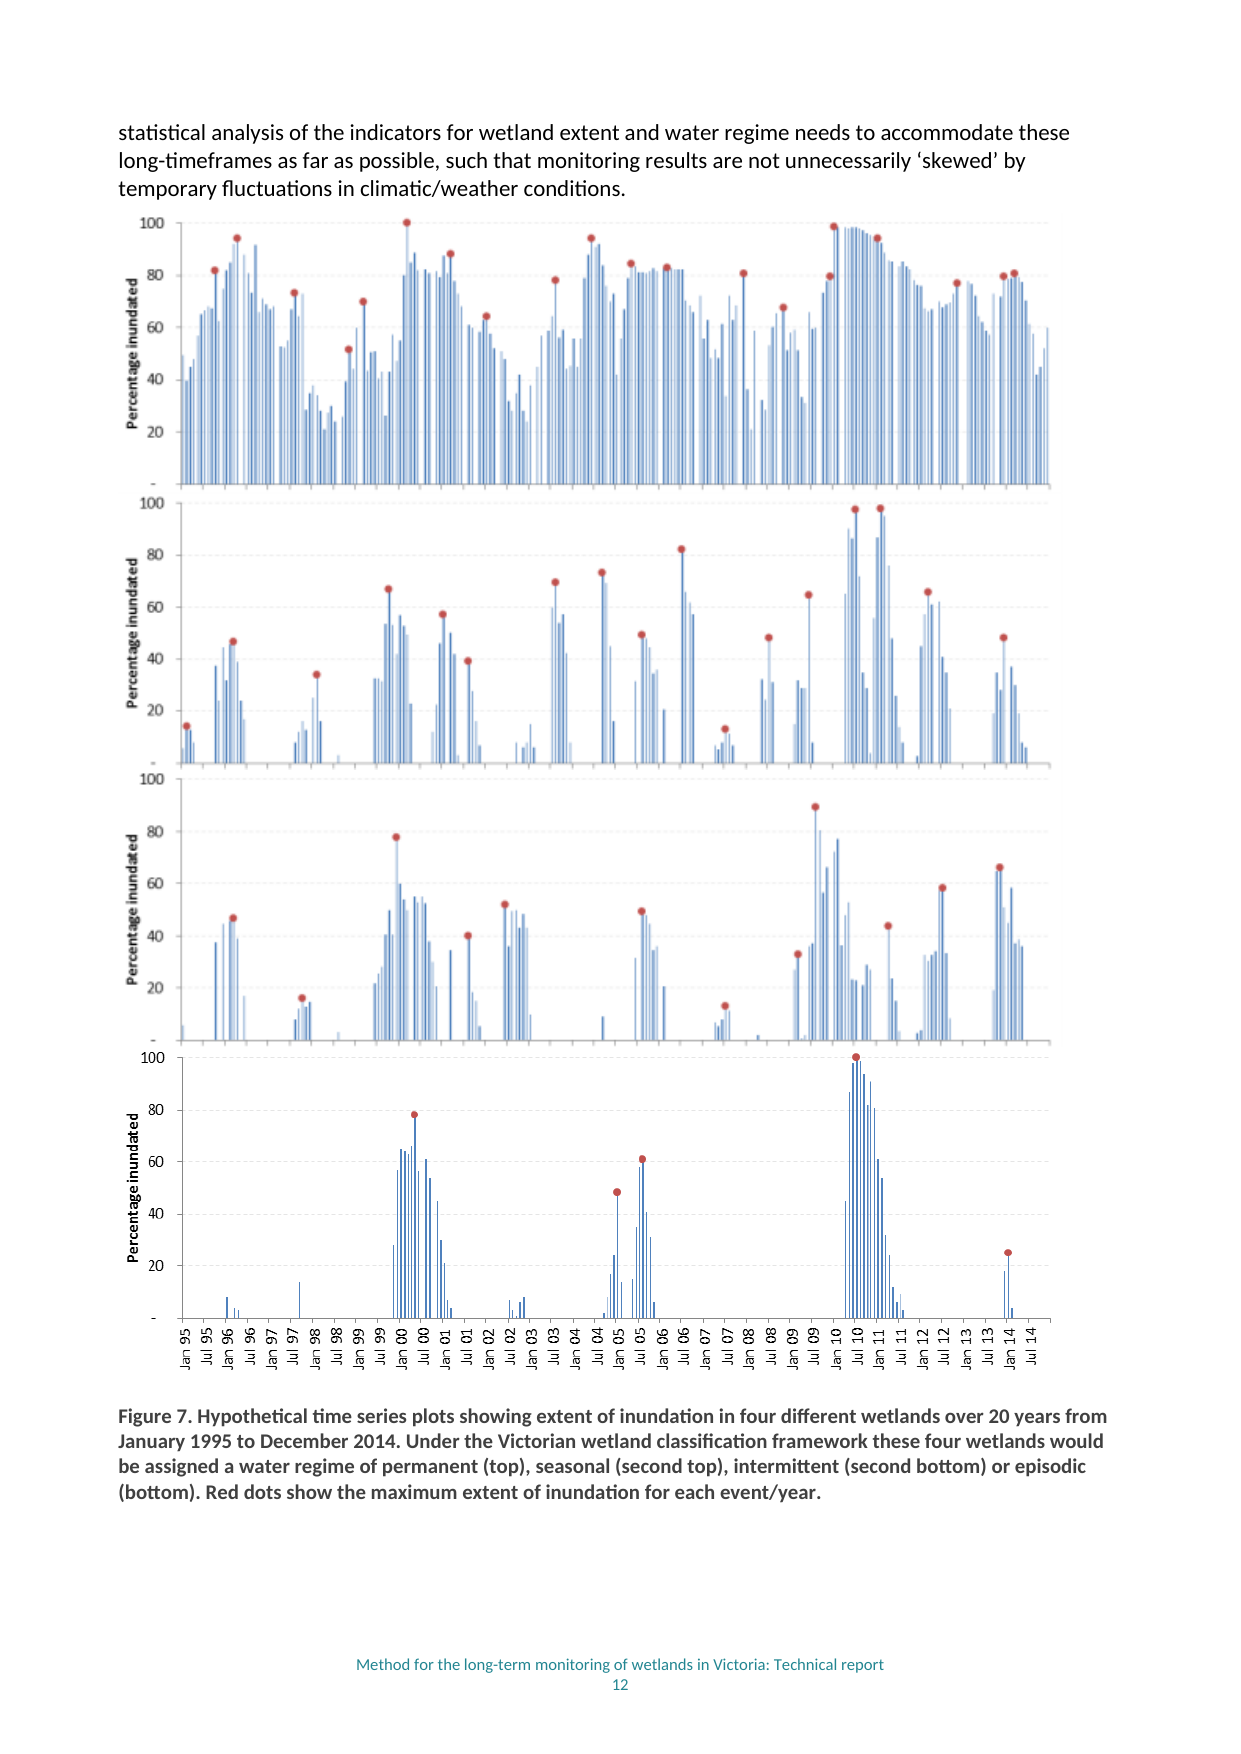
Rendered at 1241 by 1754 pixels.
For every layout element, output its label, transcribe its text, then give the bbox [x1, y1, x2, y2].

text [118, 118, 1122, 202]
picture [118, 213, 1063, 1391]
text Figure 7. Hypothetical time series plots showing extent of inundation in four different wetlands over 20 years from January 1995 to December 2014. Under the Victorian wetland classification framework these four wetlands would be assigned a water regime of permanent (top), seasonal (second top), intermittent (second bottom) or episodic (bottom). Red dots show the maximum extent of inundation for each event/year. [118, 1403, 1122, 1504]
